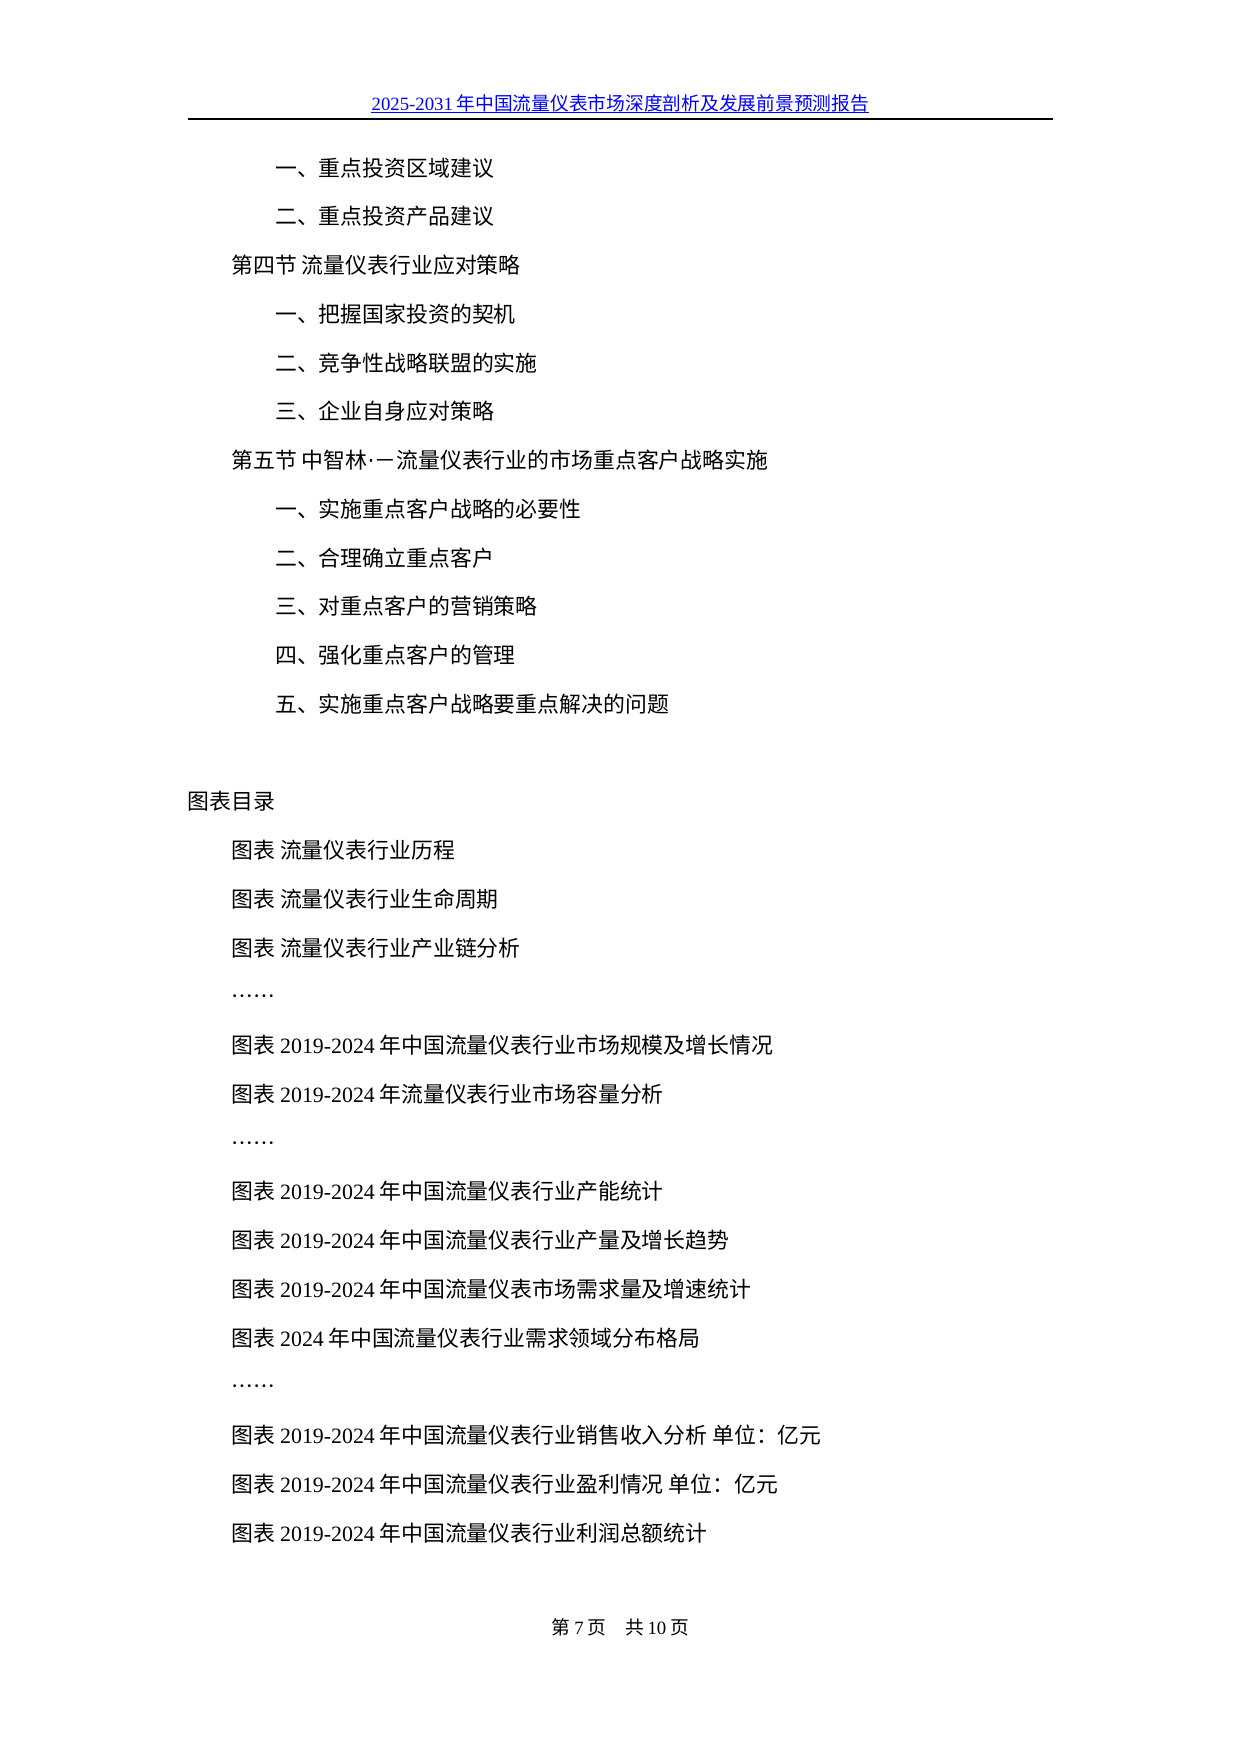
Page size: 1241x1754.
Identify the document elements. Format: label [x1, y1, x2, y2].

text [187, 150, 1053, 1548]
